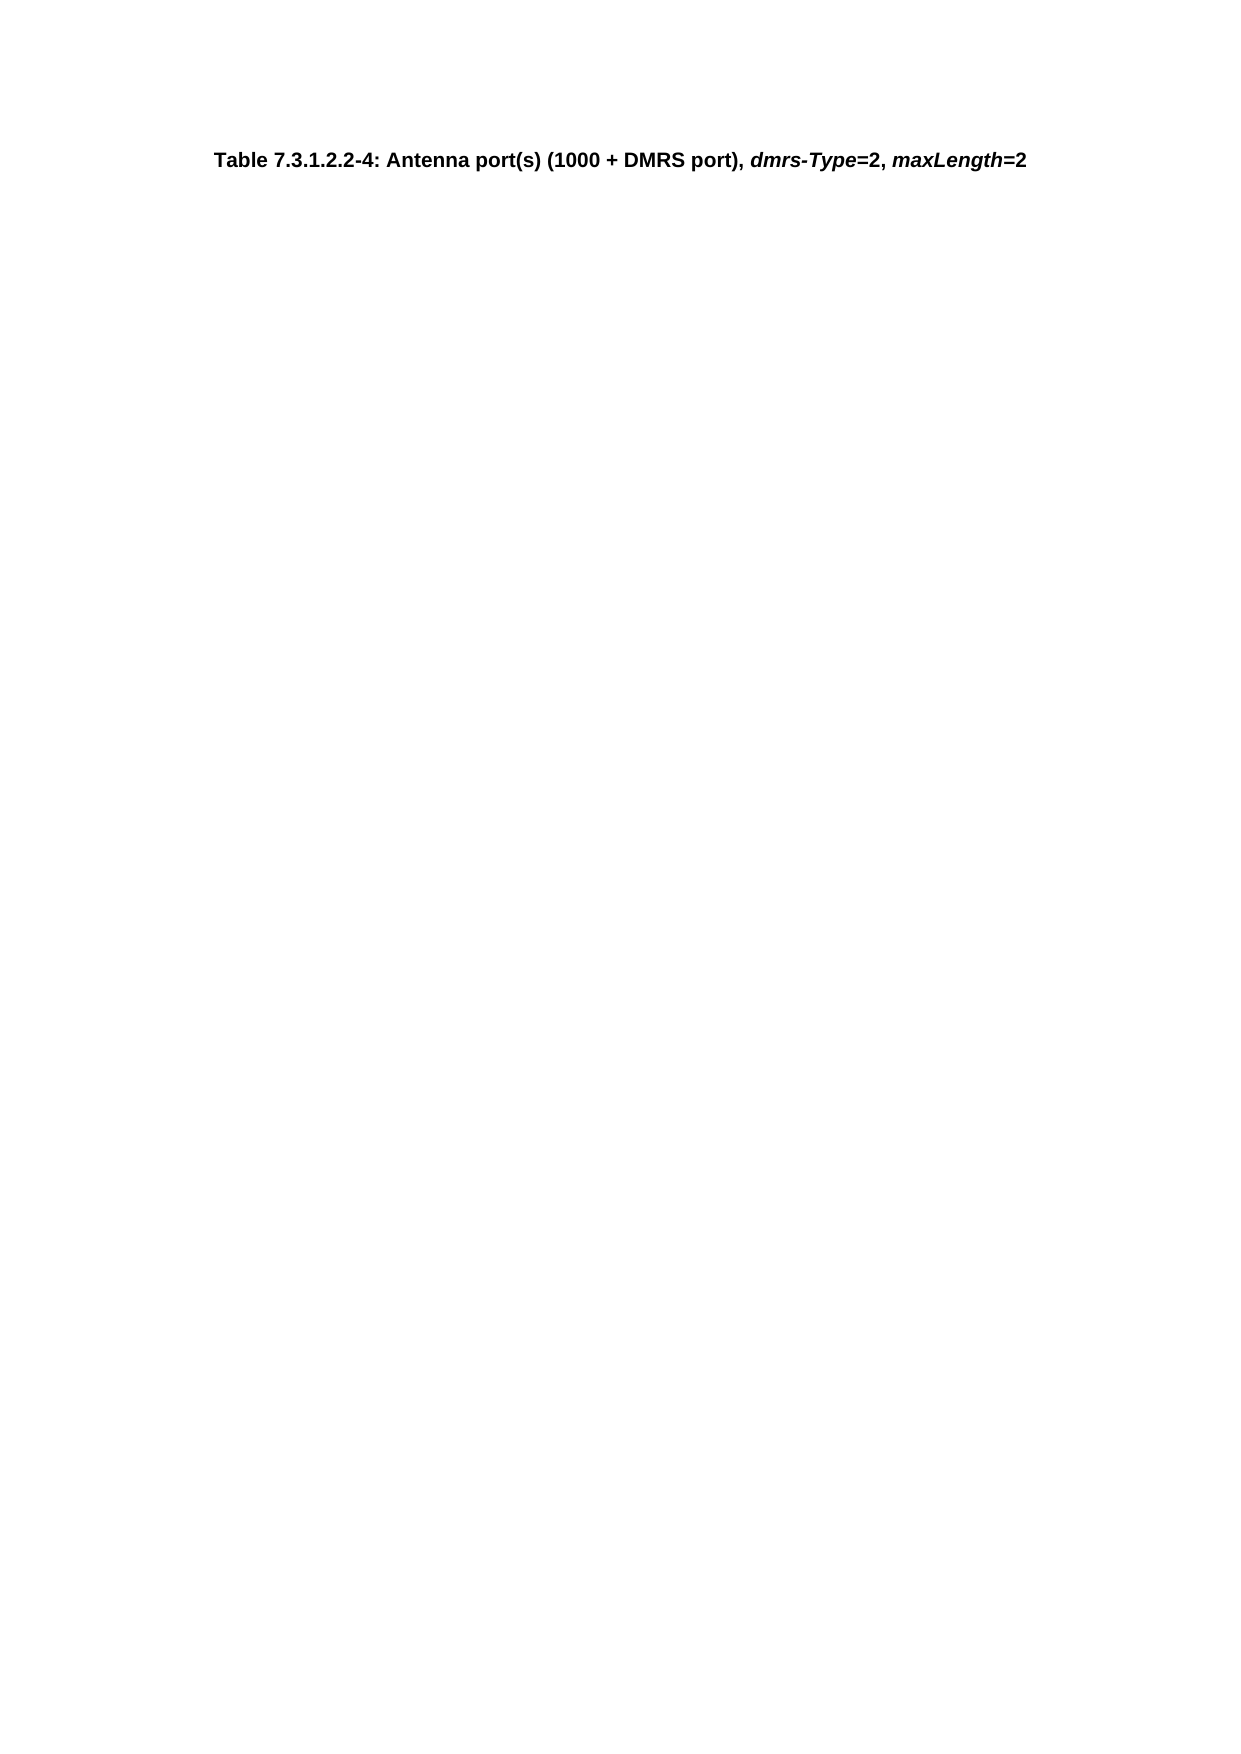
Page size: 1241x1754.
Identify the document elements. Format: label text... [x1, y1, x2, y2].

text Table 7.3.1.2.2-4: Antenna port(s) (1000 + DMRS port), dmrs-Type=2, maxLength=2 [118, 148, 1122, 172]
